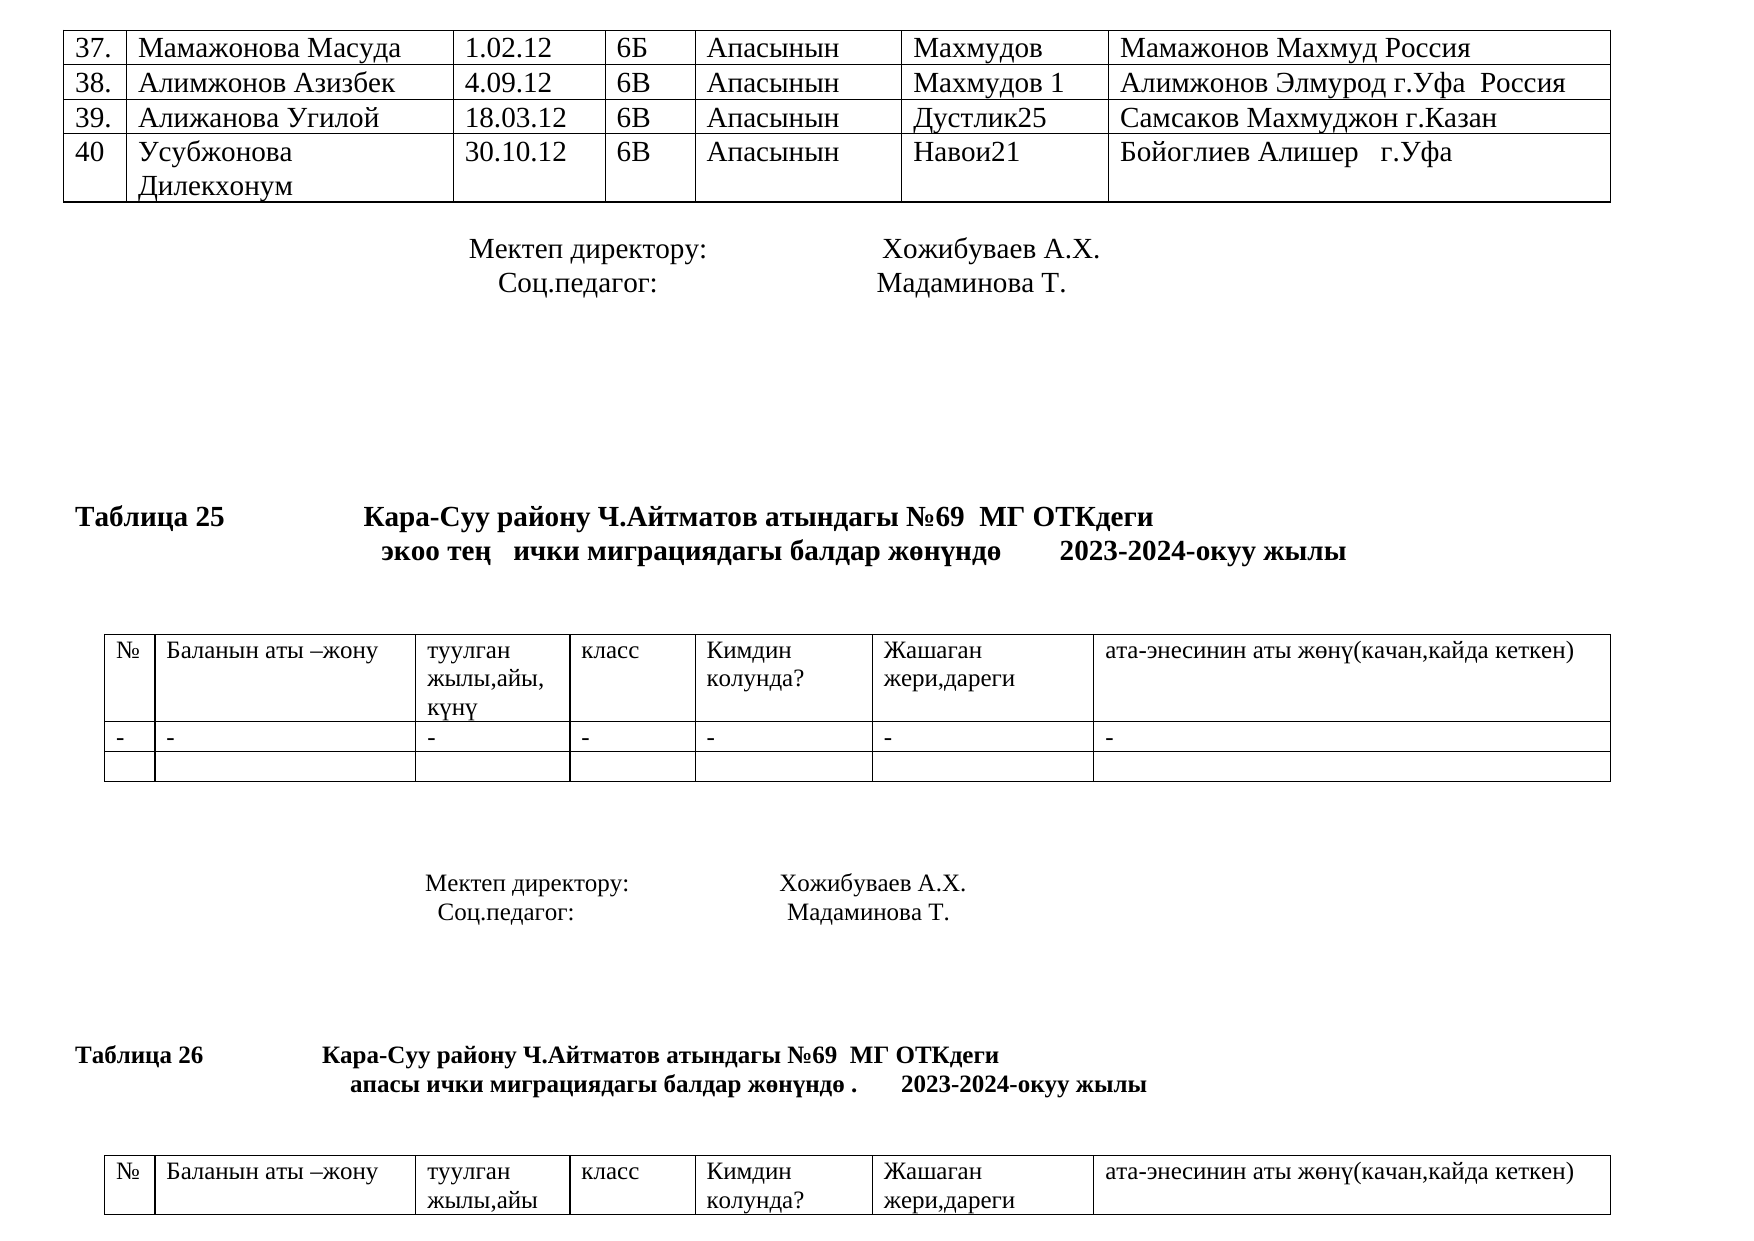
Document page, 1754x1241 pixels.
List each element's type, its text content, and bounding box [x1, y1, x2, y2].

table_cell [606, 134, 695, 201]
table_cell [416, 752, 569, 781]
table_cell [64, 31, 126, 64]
text Мектеп директору: Хожибуваев А.Х. [75, 231, 1432, 265]
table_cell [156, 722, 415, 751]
text Таблица 25 Кара-Суу району Ч.Айтматов атындагы №69 МГ ОТКдеги [75, 499, 1432, 533]
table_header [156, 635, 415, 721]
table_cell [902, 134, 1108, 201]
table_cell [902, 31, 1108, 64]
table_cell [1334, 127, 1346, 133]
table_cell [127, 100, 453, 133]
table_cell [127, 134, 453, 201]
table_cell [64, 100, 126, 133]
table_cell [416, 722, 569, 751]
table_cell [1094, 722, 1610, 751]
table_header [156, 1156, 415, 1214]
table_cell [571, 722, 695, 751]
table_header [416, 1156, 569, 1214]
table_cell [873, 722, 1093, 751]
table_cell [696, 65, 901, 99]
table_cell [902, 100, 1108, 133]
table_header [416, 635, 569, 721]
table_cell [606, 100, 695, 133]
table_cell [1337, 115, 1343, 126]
text апасы ички миграциядагы балдар жөнүндө . 2023-2024-окуу жылы [75, 1069, 1432, 1098]
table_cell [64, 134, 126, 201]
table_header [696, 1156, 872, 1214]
text Соц.педагог: Мадаминова Т. [75, 897, 1432, 925]
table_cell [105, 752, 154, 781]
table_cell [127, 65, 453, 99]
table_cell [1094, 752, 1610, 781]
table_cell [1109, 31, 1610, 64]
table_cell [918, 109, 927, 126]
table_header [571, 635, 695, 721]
text экоо тең ички миграциядагы балдар жөнүндө 2023-2024-окуу жылы [75, 533, 1432, 567]
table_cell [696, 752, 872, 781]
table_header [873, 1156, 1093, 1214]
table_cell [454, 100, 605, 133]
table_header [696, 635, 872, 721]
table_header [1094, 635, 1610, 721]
text Соц.педагог: Мадаминова Т. [75, 265, 1432, 298]
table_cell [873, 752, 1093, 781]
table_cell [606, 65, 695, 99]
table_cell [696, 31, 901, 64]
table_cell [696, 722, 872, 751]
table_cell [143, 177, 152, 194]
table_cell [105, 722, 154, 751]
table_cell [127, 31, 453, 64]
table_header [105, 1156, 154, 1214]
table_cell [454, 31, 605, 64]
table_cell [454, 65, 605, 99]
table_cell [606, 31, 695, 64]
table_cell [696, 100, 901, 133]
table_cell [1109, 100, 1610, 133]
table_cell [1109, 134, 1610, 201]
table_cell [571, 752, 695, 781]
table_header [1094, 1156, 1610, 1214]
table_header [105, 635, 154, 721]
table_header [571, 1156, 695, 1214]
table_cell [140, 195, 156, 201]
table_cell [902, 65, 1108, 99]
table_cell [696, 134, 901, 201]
text Таблица 26 Кара-Суу району Ч.Айтматов атындагы №69 МГ ОТКдеги [75, 1040, 1432, 1069]
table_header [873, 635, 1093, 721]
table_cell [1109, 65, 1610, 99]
text Мектеп директору: Хожибуваев А.Х. [75, 868, 1432, 897]
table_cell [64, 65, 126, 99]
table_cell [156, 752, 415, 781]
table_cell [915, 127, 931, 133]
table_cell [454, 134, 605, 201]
